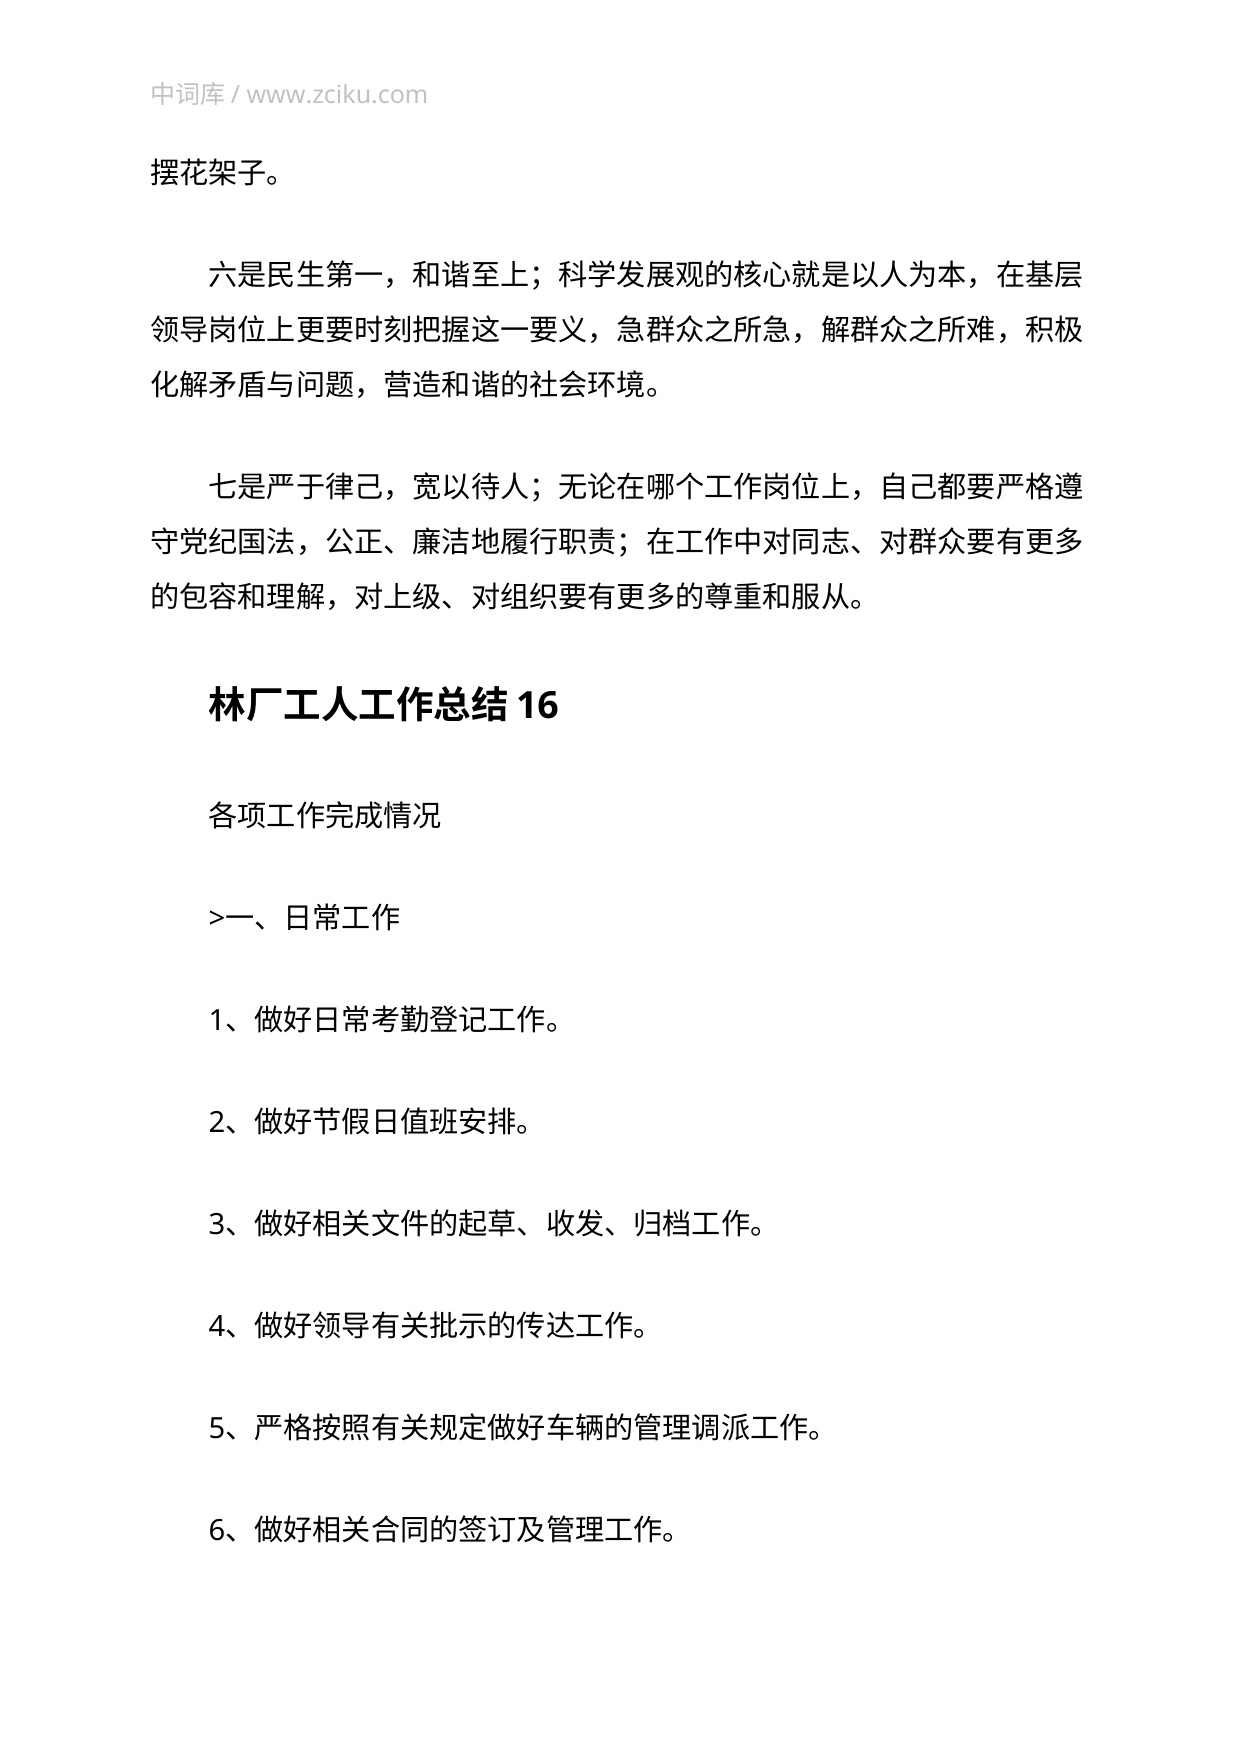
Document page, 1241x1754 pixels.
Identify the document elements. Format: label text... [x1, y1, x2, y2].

text 5、严格按照有关规定做好车辆的管理调派工作。 [150, 1404, 1090, 1447]
text 3、做好相关文件的起草、收发、归档工作。 [150, 1200, 1090, 1243]
text 1、做好日常考勤登记工作。 [150, 996, 1090, 1039]
text 林厂工人工作总结16 [150, 675, 1090, 729]
text 6、做好相关合同的签订及管理工作。 [150, 1506, 1090, 1548]
text 七是严于律己，宽以待人；无论在哪个工作岗位上，自己都要严格遵守党纪国法，公正、廉洁地履行职责；在工作中对同志、对群众要有更多的包容和理解，对上级、对组织要有更多的尊重和服从。 [150, 463, 1090, 615]
text 各项工作完成情况 [150, 792, 1090, 835]
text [150, 150, 1090, 192]
text 六是民生第一，和谐至上；科学发展观的核心就是以人为本，在基层领导岗位上更要时刻把握这一要义，急群众之所急，解群众之所难，积极化解矛盾与问题，营造和谐的社会环境。 [150, 252, 1090, 404]
text >一、日常工作 [150, 894, 1090, 937]
text 4、做好领导有关批示的传达工作。 [150, 1302, 1090, 1344]
text 2、做好节假日值班安排。 [150, 1098, 1090, 1141]
